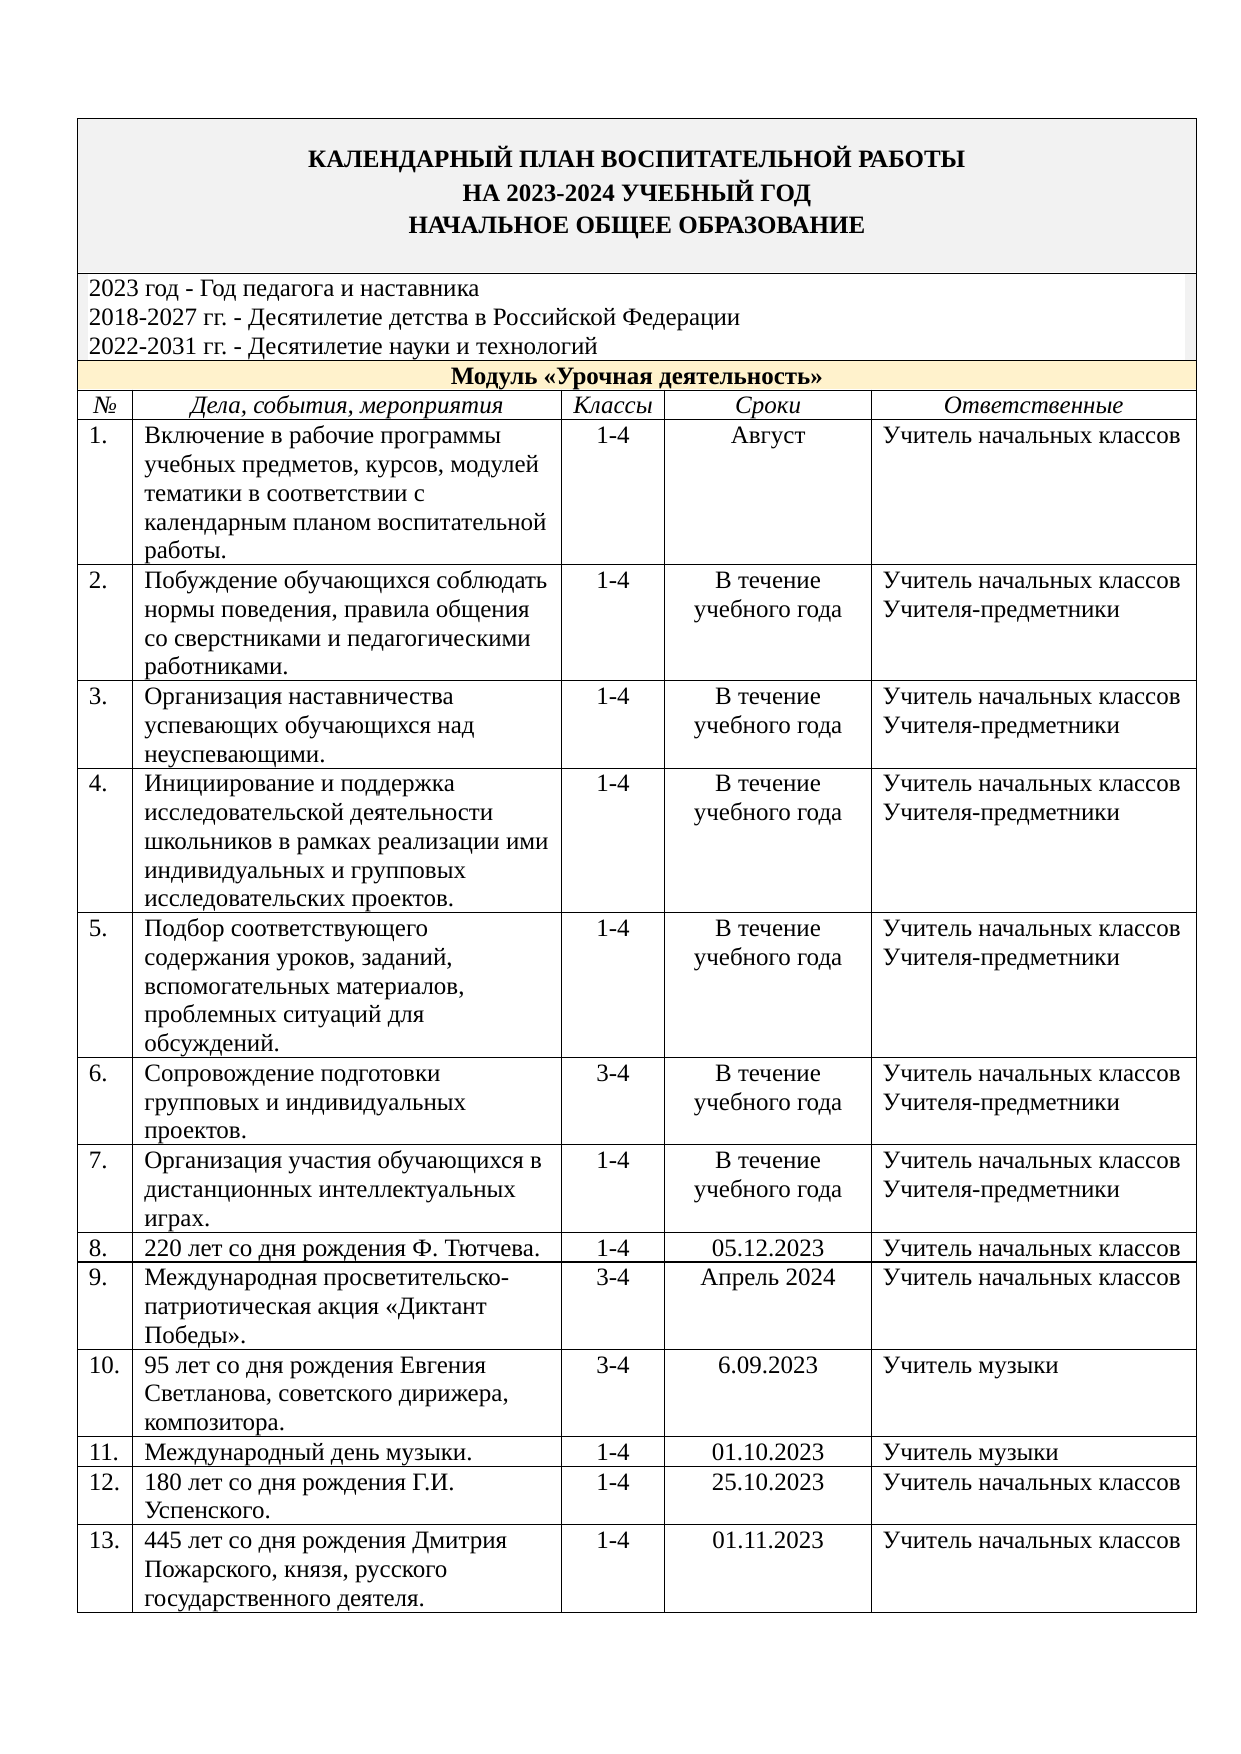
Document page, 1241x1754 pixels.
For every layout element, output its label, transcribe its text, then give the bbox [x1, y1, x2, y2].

table_cell Учитель начальных классов Учителя-предметники [872, 681, 1196, 767]
table_cell 95 лет со дня рождения Евгения Светланова, советского дирижера, композитора. [133, 1350, 561, 1436]
table_cell [78, 1233, 132, 1261]
table_cell Сроки [665, 391, 871, 419]
table_cell 1-4 [562, 1467, 664, 1524]
table_cell Инициирование и поддержка исследовательской деятельности школьников в рамках реализации ими индивидуальных и групповых исследовательских проектов. [133, 769, 561, 912]
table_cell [872, 1525, 1196, 1612]
table_cell 180 лет со дня рождения Г.И. Успенского. [133, 1467, 561, 1524]
table_cell 6.09.2023 [665, 1350, 871, 1436]
table_cell [78, 1145, 132, 1232]
table_cell Учитель начальных классов [872, 1233, 1196, 1261]
table_cell В течение учебного года [665, 913, 871, 1057]
table_header КАЛЕНДАРНЫЙ ПЛАН ВОСПИТАТЕЛЬНОЙ РАБОТЫ НА 2023-2024 УЧЕБНЫЙ ГОД НАЧАЛЬНОЕ ОБЩЕЕ ОБРАЗОВАНИЕ [78, 119, 1196, 272]
table_cell 05.12.2023 [665, 1233, 871, 1261]
table_cell 1-4 [562, 1145, 664, 1232]
table_cell Международная просветительско-патриотическая акция «Диктант Победы». [133, 1263, 561, 1349]
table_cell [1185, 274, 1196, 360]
table_cell [78, 1350, 132, 1436]
table_cell 3-4 [562, 1350, 664, 1436]
table_cell 1-4 [562, 565, 664, 680]
table_cell 25.10.2023 [665, 1467, 871, 1524]
table_cell 1-4 [562, 1233, 664, 1261]
table_cell Включение в рабочие программы учебных предметов, курсов, модулей тематики в соответствии с календарным планом воспитательной работы. [133, 420, 561, 564]
table_cell Организация наставничества успевающих обучающихся над неуспевающими. [133, 681, 561, 767]
table_cell 1-4 [562, 769, 664, 912]
table_cell Подбор соответствующего содержания уроков, заданий, вспомогательных материалов, проблемных ситуаций для обсуждений. [133, 913, 561, 1057]
table_cell Апрель 2024 [665, 1263, 871, 1349]
table_cell 3-4 [562, 1058, 664, 1144]
table_cell 1-4 [562, 681, 664, 767]
table_cell В течение учебного года [665, 1145, 871, 1232]
table_cell № [78, 391, 132, 419]
table_cell Ответственные [872, 391, 1196, 419]
table_cell 01.11.2023 [665, 1525, 871, 1612]
table_cell 220 лет со дня рождения Ф. Тютчева. [133, 1233, 561, 1261]
table_cell Учитель начальных классов Учителя-предметники [872, 565, 1196, 680]
table_cell [78, 420, 132, 564]
table_cell [78, 913, 132, 1057]
table_cell [78, 1263, 132, 1349]
table_cell Учитель музыки [872, 1350, 1196, 1436]
table_cell [78, 1467, 132, 1524]
table_cell Организация участия обучающихся в дистанционных интеллектуальных играх. [133, 1145, 561, 1232]
table_cell Учитель музыки [872, 1437, 1196, 1466]
table_cell Международный день музыки. [133, 1437, 561, 1466]
table_cell [78, 565, 132, 680]
table_cell В течение учебного года [665, 1058, 871, 1144]
table_cell [78, 769, 132, 912]
table_cell Учитель начальных классов Учителя-предметники [872, 1145, 1196, 1232]
table_cell 445 лет со дня рождения Дмитрия Пожарского, князя, русского государственного деятеля. [133, 1525, 561, 1612]
table_cell Учитель начальных классов Учителя-предметники [872, 1058, 1196, 1144]
table_cell 1-4 [562, 913, 664, 1057]
table_cell Учитель начальных классов [872, 1263, 1196, 1349]
table_cell 1-4 [562, 1437, 664, 1466]
table_cell В течение учебного года [665, 681, 871, 767]
table_cell Модуль «Урочная деятельность» [78, 361, 1196, 389]
table_cell [78, 1058, 132, 1144]
table_cell 3-4 [562, 1263, 664, 1349]
table_cell Побуждение обучающихся соблюдать нормы поведения, правила общения со сверстниками и педагогическими работниками. [133, 565, 561, 680]
table_cell Учитель начальных классов [872, 1467, 1196, 1524]
table_cell В течение учебного года [665, 769, 871, 912]
table_cell Август [665, 420, 871, 564]
table_cell Учитель начальных классов [872, 420, 1196, 564]
table_cell Учитель начальных классов Учителя-предметники [872, 913, 1196, 1057]
table_cell 1-4 [562, 420, 664, 564]
table_cell 1-4 [562, 1525, 664, 1612]
table_cell 01.10.2023 [665, 1437, 871, 1466]
table_cell Классы [562, 391, 664, 419]
table_cell [78, 1437, 132, 1466]
table_cell Учитель начальных классов Учителя-предметники [872, 769, 1196, 912]
table_cell [78, 1525, 132, 1612]
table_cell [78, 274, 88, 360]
table_cell Сопровождение подготовки групповых и индивидуальных проектов. [133, 1058, 561, 1144]
table_cell Дела, события, мероприятия [133, 391, 561, 419]
table_cell В течение учебного года [665, 565, 871, 680]
table_cell [78, 681, 132, 767]
